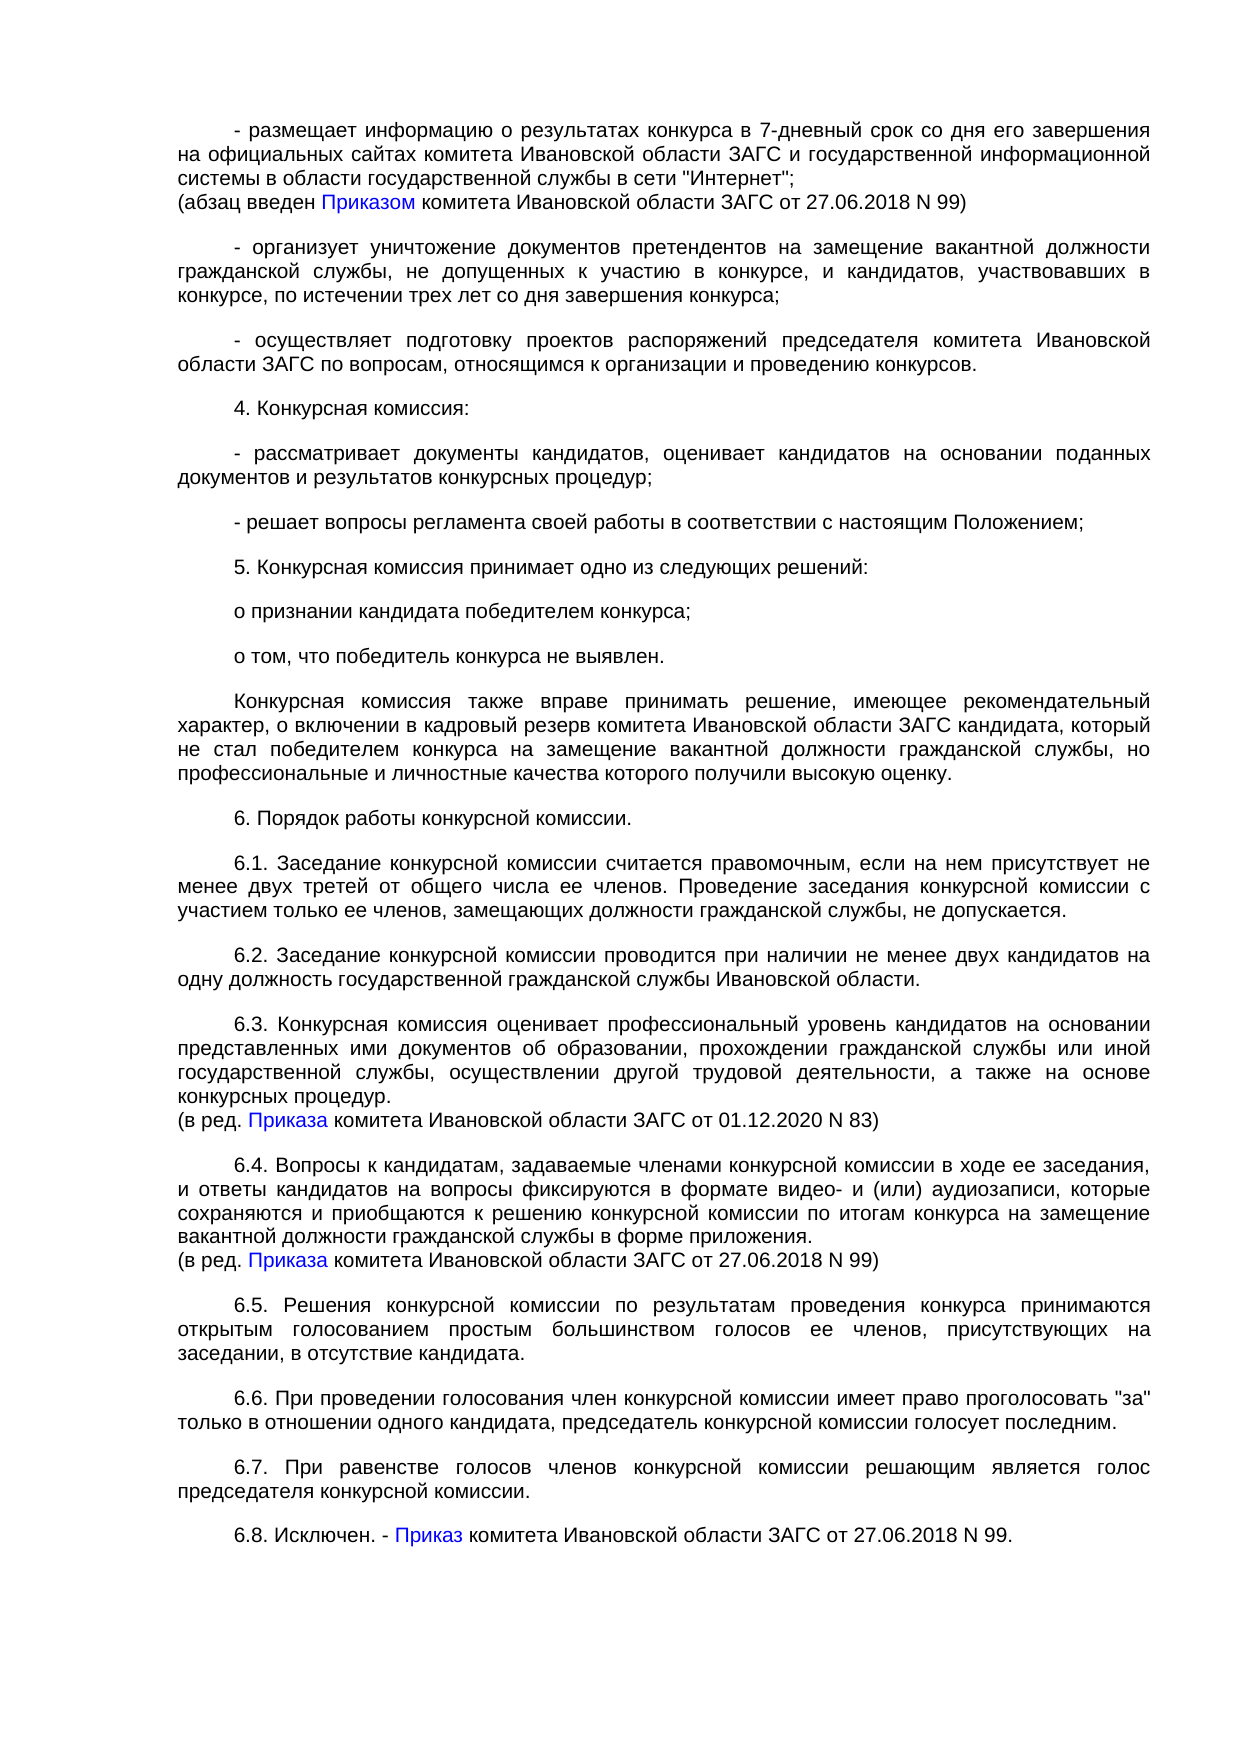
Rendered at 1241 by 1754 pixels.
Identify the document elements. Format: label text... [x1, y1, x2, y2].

text (в ред. Приказа комитета Ивановской области ЗАГС от 27.06.2018 N 99) [177, 1248, 1152, 1272]
text 6.7. При равенстве голосов членов конкурсной комиссии решающим является голос председателя конкурсной комиссии. [177, 1454, 1152, 1502]
text - размещает информацию о результатах конкурса в 7-дневный срок со дня его завершения на официальных сайтах комитета Ивановской области ЗАГС и государственной информационной системы в области государственной службы в сети "Интернет"; [177, 118, 1152, 190]
text 6.4. Вопросы к кандидатам, задаваемые членами конкурсной комиссии в ходе ее заседания, и ответы кандидатов на вопросы фиксируются в формате видео- и (или) аудиозаписи, которые сохраняются и приобщаются к решению конкурсной комиссии по итогам конкурса на замещение вакантной должности гражданской службы в форме приложения. [177, 1152, 1152, 1248]
text - организует уничтожение документов претендентов на замещение вакантной должности гражданской службы, не допущенных к участию в конкурсе, и кандидатов, участвовавших в конкурсе, по истечении трех лет со дня завершения конкурса; [177, 235, 1152, 307]
text 4. Конкурсная комиссия: [177, 396, 1152, 420]
text 6.1. Заседание конкурсной комиссии считается правомочным, если на нем присутствует не менее двух третей от общего числа ее членов. Проведение заседания конкурсной комиссии с участием только ее членов, замещающих должности гражданской службы, не допускается. [177, 850, 1152, 922]
text 6.3. Конкурсная комиссия оценивает профессиональный уровень кандидатов на основании представленных ими документов об образовании, прохождении гражданской службы или иной государственной службы, осуществлении другой трудовой деятельности, а также на основе конкурсных процедур. [177, 1012, 1152, 1108]
text 6.8. Исключен. - Приказ комитета Ивановской области ЗАГС от 27.06.2018 N 99. [177, 1523, 1152, 1547]
text - рассматривает документы кандидатов, оценивает кандидатов на основании поданных документов и результатов конкурсных процедур; [177, 441, 1152, 489]
text - решает вопросы регламента своей работы в соответствии с настоящим Положением; [177, 510, 1152, 534]
text 6.5. Решения конкурсной комиссии по результатам проведения конкурса принимаются открытым голосованием простым большинством голосов ее членов, присутствующих на заседании, в отсутствие кандидата. [177, 1293, 1152, 1365]
text 6.2. Заседание конкурсной комиссии проводится при наличии не менее двух кандидатов на одну должность государственной гражданской службы Ивановской области. [177, 943, 1152, 991]
text - осуществляет подготовку проектов распоряжений председателя комитета Ивановской области ЗАГС по вопросам, относящимся к организации и проведению конкурсов. [177, 327, 1152, 375]
text Конкурсная комиссия также вправе принимать решение, имеющее рекомендательный характер, о включении в кадровый резерв комитета Ивановской области ЗАГС кандидата, который не стал победителем конкурса на замещение вакантной должности гражданской службы, но профессиональные и личностные качества которого получили высокую оценку. [177, 689, 1152, 785]
text (абзац введен Приказом комитета Ивановской области ЗАГС от 27.06.2018 N 99) [177, 190, 1152, 214]
text о признании кандидата победителем конкурса; [177, 599, 1152, 623]
text (в ред. Приказа комитета Ивановской области ЗАГС от 01.12.2020 N 83) [177, 1108, 1152, 1132]
text о том, что победитель конкурса не выявлен. [177, 644, 1152, 668]
text 6.6. При проведении голосования член конкурсной комиссии имеет право проголосовать "за" только в отношении одного кандидата, председатель конкурсной комиссии голосует последним. [177, 1386, 1152, 1434]
text 6. Порядок работы конкурсной комиссии. [177, 806, 1152, 829]
text 5. Конкурсная комиссия принимает одно из следующих решений: [177, 554, 1152, 578]
